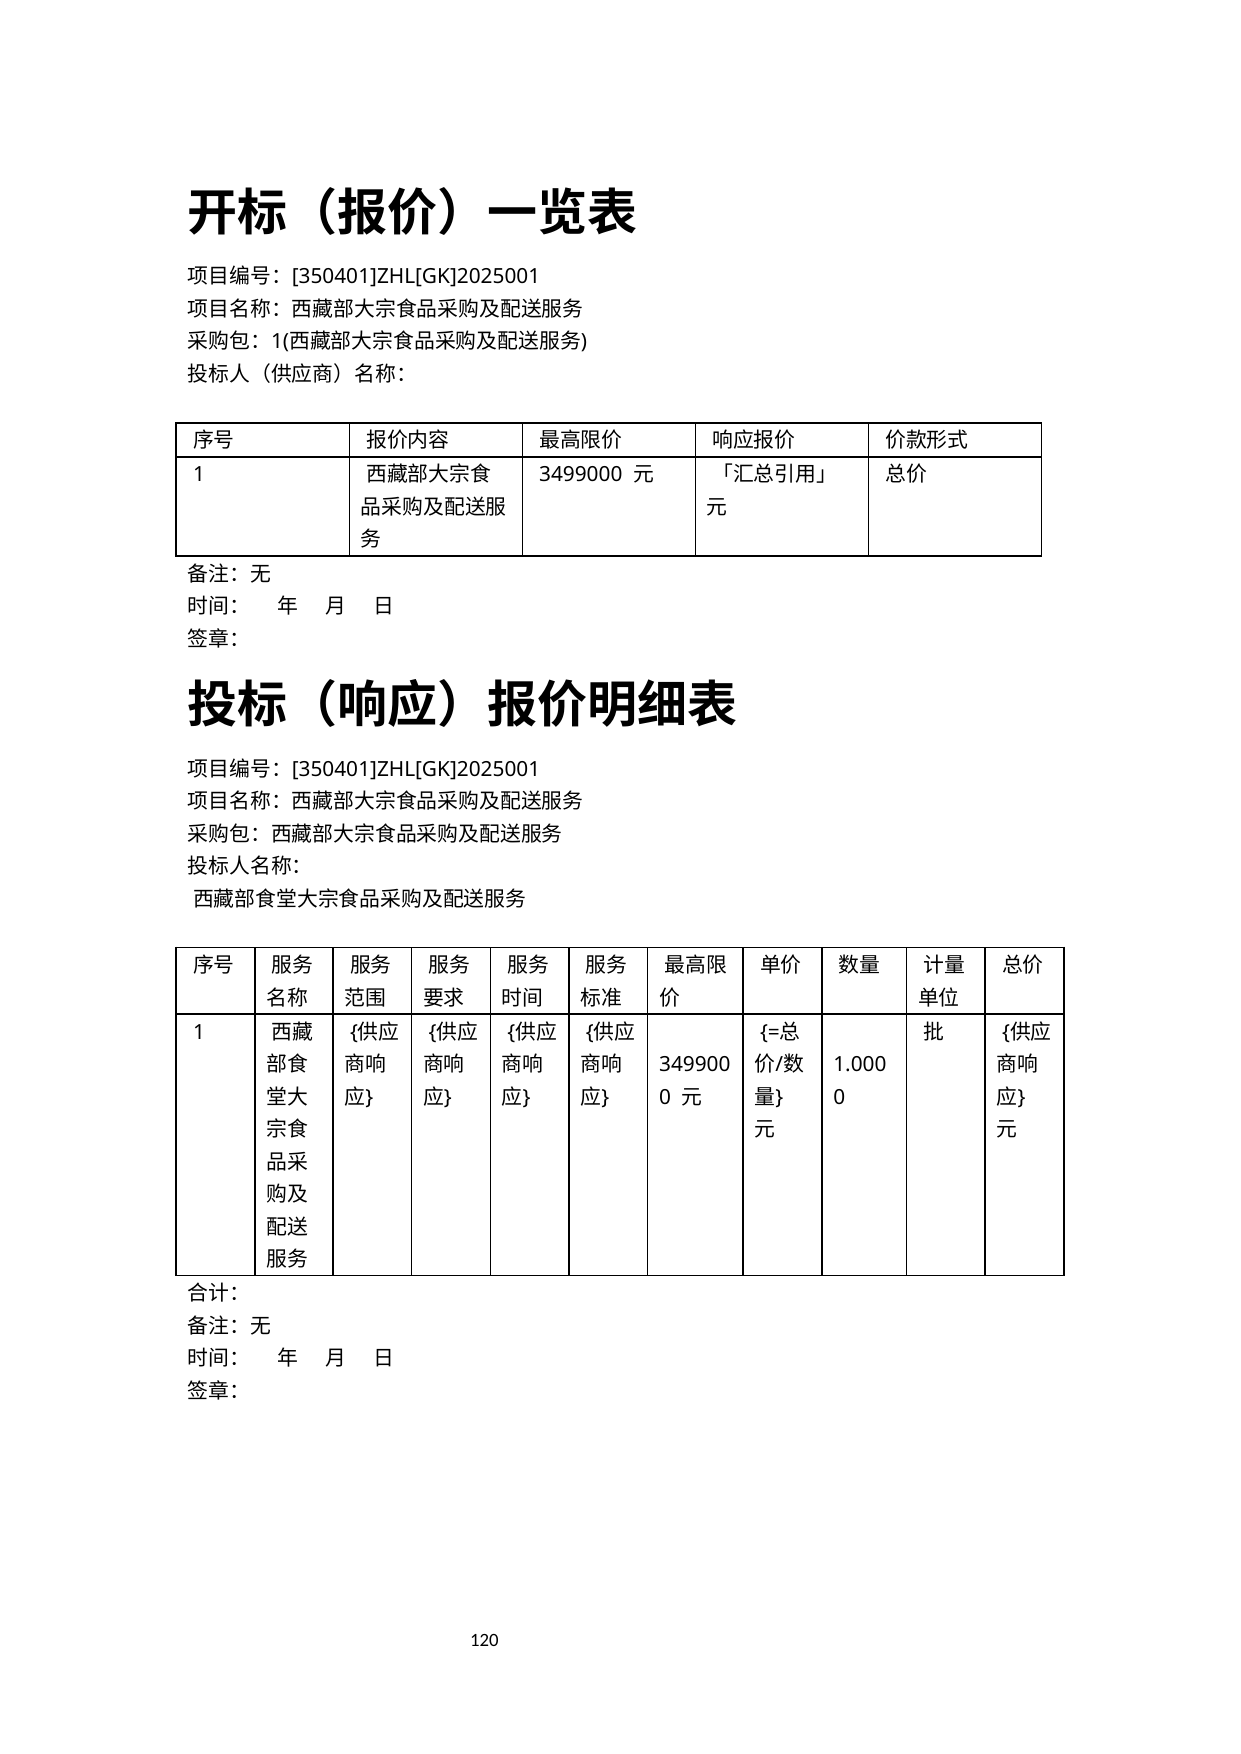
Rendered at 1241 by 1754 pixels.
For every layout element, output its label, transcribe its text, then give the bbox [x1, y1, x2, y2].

text 投标（响应）报价明细表 [187, 654, 1053, 752]
table_cell {供应商响应} [570, 1015, 647, 1275]
table_header 报价内容 [350, 424, 522, 456]
text 时间： 年 月 日 [187, 1341, 1053, 1374]
table_header 响应报价 [696, 424, 868, 456]
table_cell {供应商响应} [412, 1015, 490, 1275]
text 合计： [187, 1276, 1053, 1309]
table_cell 西藏部大宗食品采购及配送服务 [350, 458, 522, 555]
table_cell 1 [177, 458, 349, 555]
table_header 价款形式 [869, 424, 1041, 456]
table_header 单价 [744, 948, 821, 1013]
table_header 序号 [177, 948, 254, 1013]
table_header 服务时间 [491, 948, 568, 1013]
text 时间： 年 月 日 [187, 589, 1053, 622]
table_header 服务标准 [570, 948, 647, 1013]
table_header 服务名称 [256, 948, 332, 1013]
text 项目名称：西藏部大宗食品采购及配送服务 [187, 292, 1053, 324]
table_header 序号 [177, 424, 349, 456]
text 投标人（供应商）名称： [187, 357, 1053, 389]
table_cell {供应商响应} 元 [986, 1015, 1063, 1275]
text 项目编号：[350401]ZHL[GK]2025001 [187, 259, 881, 292]
table_cell 西藏部食堂大宗食品采购及配送服务 [256, 1015, 332, 1275]
text 备注：无 [187, 557, 1053, 589]
table_cell 「汇总引用」 元 [696, 458, 868, 555]
table_header 服务范围 [334, 948, 411, 1013]
table_cell {供应商响应} [334, 1015, 411, 1275]
table_cell 3499000 元 [523, 458, 695, 555]
table_header 总价 [986, 948, 1063, 1013]
text 投标人名称： [187, 849, 1053, 882]
table_cell 批 [907, 1015, 984, 1275]
table_header 最高限价 [523, 424, 695, 456]
text 开标（报价）一览表 [187, 162, 1053, 259]
table_cell 1.0000 [823, 1015, 906, 1275]
text 采购包：1(西藏部大宗食品采购及配送服务) [187, 324, 1053, 357]
table_header 数量 [823, 948, 906, 1013]
table_header 计量单位 [907, 948, 984, 1013]
table_header 服务要求 [412, 948, 490, 1013]
table_cell {=总价/数量} 元 [744, 1015, 821, 1275]
table_cell 总价 [869, 458, 1041, 555]
text 项目编号：[350401]ZHL[GK]2025001 [187, 752, 1053, 784]
text 签章： [187, 622, 1053, 654]
text 采购包：西藏部大宗食品采购及配送服务 [187, 817, 1053, 849]
table_cell 3499000 元 [648, 1015, 742, 1275]
table_cell 1 [177, 1015, 254, 1275]
table_cell {供应商响应} [491, 1015, 568, 1275]
text 项目名称：西藏部大宗食品采购及配送服务 [187, 784, 1053, 817]
text 备注：无 [187, 1309, 1053, 1341]
table_header 最高限价 [648, 948, 742, 1013]
text 签章： [187, 1374, 1053, 1406]
text 西藏部食堂大宗食品采购及配送服务 [187, 882, 1053, 914]
